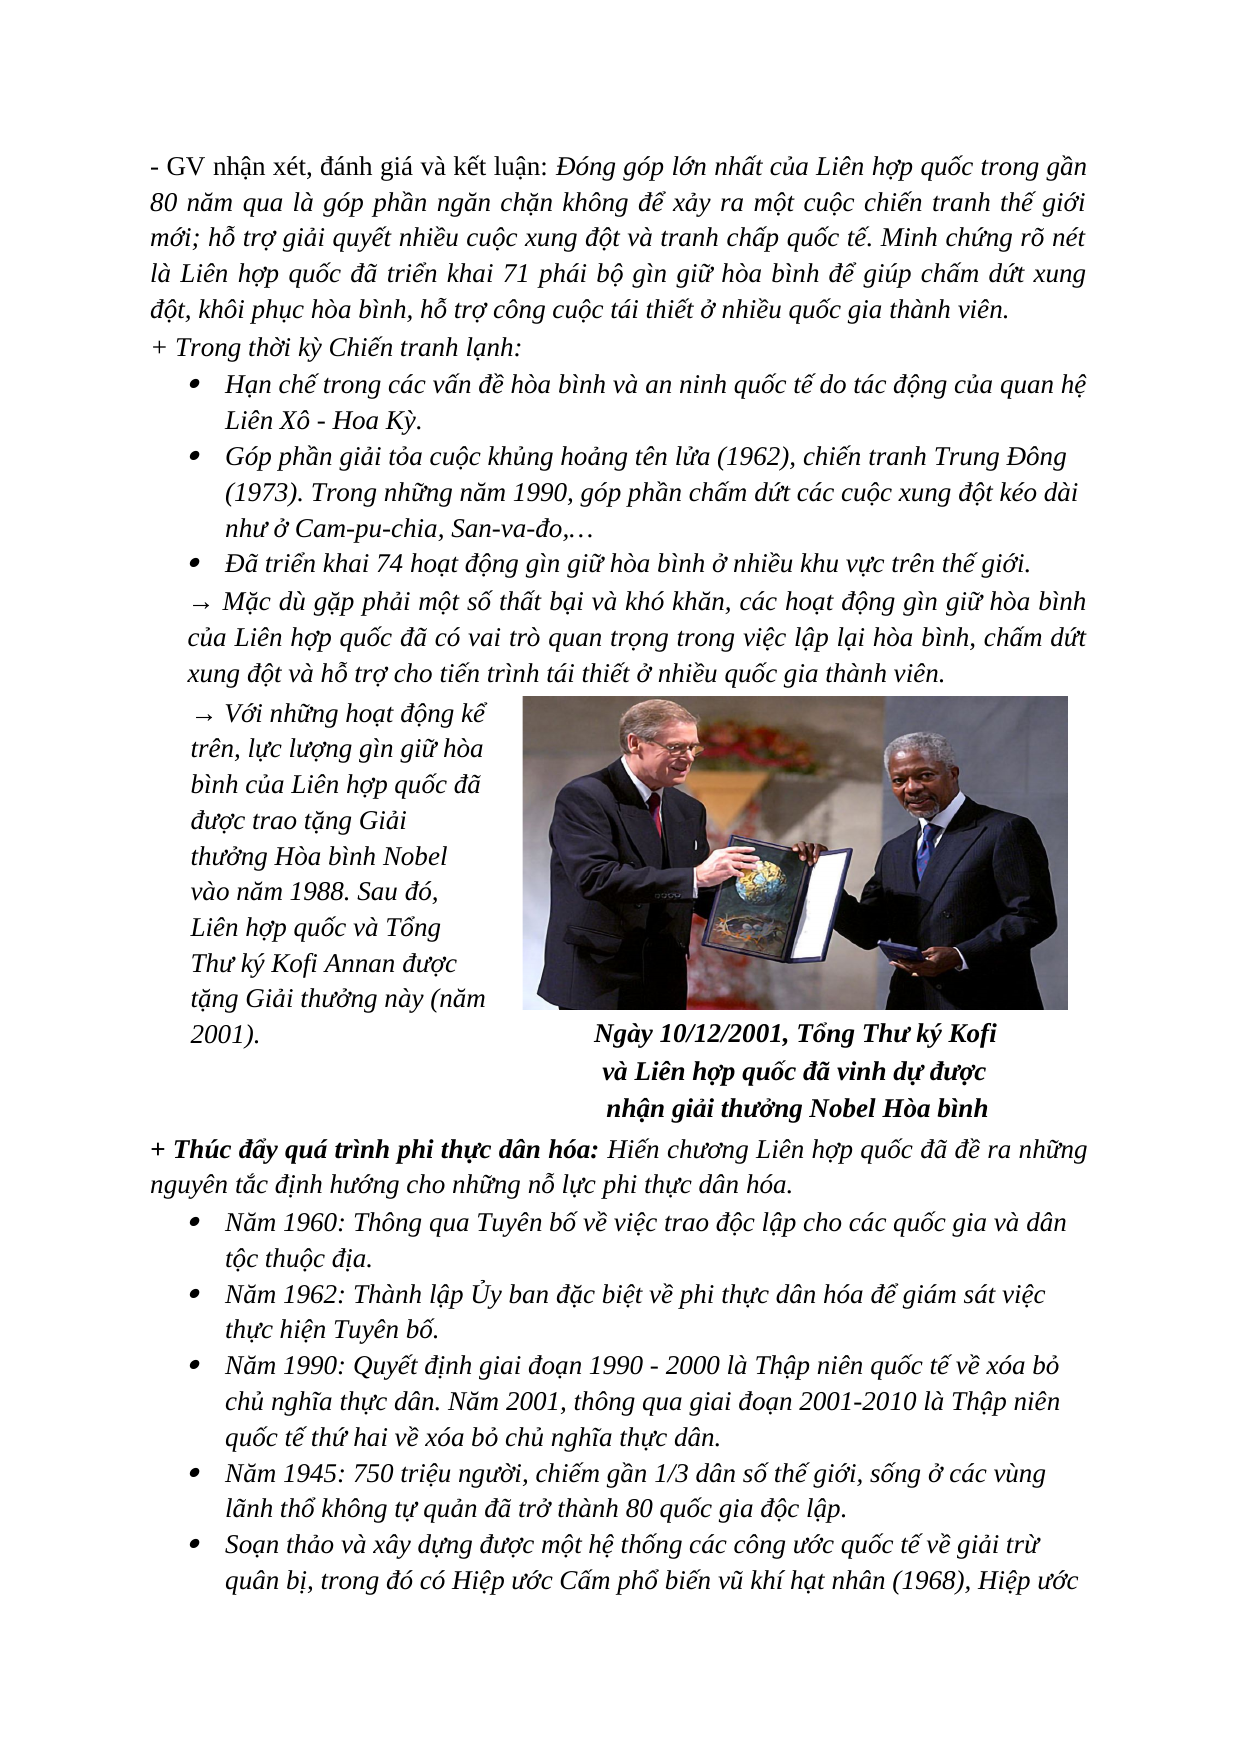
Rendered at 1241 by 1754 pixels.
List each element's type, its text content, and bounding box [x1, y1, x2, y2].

list Năm 1960: Thông qua Tuyên bố về việc trao độc lập cho các quốc gia và dân tộc thuộc địa. [187, 1206, 1090, 1273]
picture [522, 696, 1068, 1010]
table_header Ngày 10/12/2001, Tổng Thư ký Kofi và Liên hợp quốc đã vinh dự được nhận giải thưởng Nobel Hòa bình [500, 695, 1090, 1131]
list Hạn chế trong các vấn đề hòa bình và an ninh quốc tế do tác động của quan hệ Liên Xô - Hoa Kỳ. [187, 368, 1090, 436]
text + Thúc đẩy quá trình phi thực dân hóa: Hiến chương Liên hợp quốc đã đề ra những nguyên tắc định hướng cho những nỗ lực phi thực dân hóa. [150, 1133, 1090, 1199]
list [187, 1528, 1090, 1595]
text + Trong thời kỳ Chiến tranh lạnh: [150, 331, 1090, 362]
text - GV nhận xét, đánh giá và kết luận: Đóng góp lớn nhất của Liên hợp quốc trong gần 80 năm qua là góp phần ngăn chặn không để xảy ra một cuộc chiến tranh thế giới mới; hỗ trợ giải quyết nhiều cuộc xung đột và tranh chấp quốc tế. Minh chứng rõ nét là Liên hợp quốc đã triển khai 71 phái bộ gìn giữ hòa bình để giúp chấm dứt xung đột, khôi phục hòa bình, hỗ trợ công cuộc tái thiết ở nhiều quốc gia thành viên. [150, 150, 1090, 324]
list Năm 1990: Quyết định giai đoạn 1990 - 2000 là Thập niên quốc tế về xóa bỏ chủ nghĩa thực dân. Năm 2001, thông qua giai đoạn 2001-2010 là Thập niên quốc tế thứ hai về xóa bỏ chủ nghĩa thực dân. [187, 1349, 1090, 1452]
list Năm 1962: Thành lập Ủy ban đặc biệt về phi thực dân hóa để giám sát việc thực hiện Tuyên bố. [187, 1278, 1090, 1345]
list Năm 1945: 750 triệu người, chiếm gần 1/3 dân số thế giới, sống ở các vùng lãnh thổ không tự quản đã trở thành 80 quốc gia độc lập. [187, 1457, 1090, 1524]
list Góp phần giải tỏa cuộc khủng hoảng tên lửa (1962), chiến tranh Trung Đông (1973). Trong những năm 1990, góp phần chấm dứt các cuộc xung đột kéo dài như ở Cam-pu-chia, San-va-đo,… [187, 440, 1090, 543]
list Đã triển khai 74 hoạt động gìn giữ hòa bình ở nhiều khu vực trên thế giới. [187, 547, 1090, 579]
text → Mặc dù gặp phải một số thất bại và khó khăn, các hoạt động gìn giữ hòa bình của Liên hợp quốc đã có vai trò quan trọng trong việc lập lại hòa bình, chấm dứt xung đột và hỗ trợ cho tiến trình tái thiết ở nhiều quốc gia thành viên. [187, 585, 1090, 688]
table_header → Với những hoạt động kể trên, lực lượng gìn giữ hòa bình của Liên hợp quốc đã được trao tặng Giải thưởng Hòa bình Nobel vào năm 1988. Sau đó, Liên hợp quốc và Tổng Thư ký Kofi Annan được tặng Giải thưởng này (năm 2001). [179, 695, 500, 1131]
